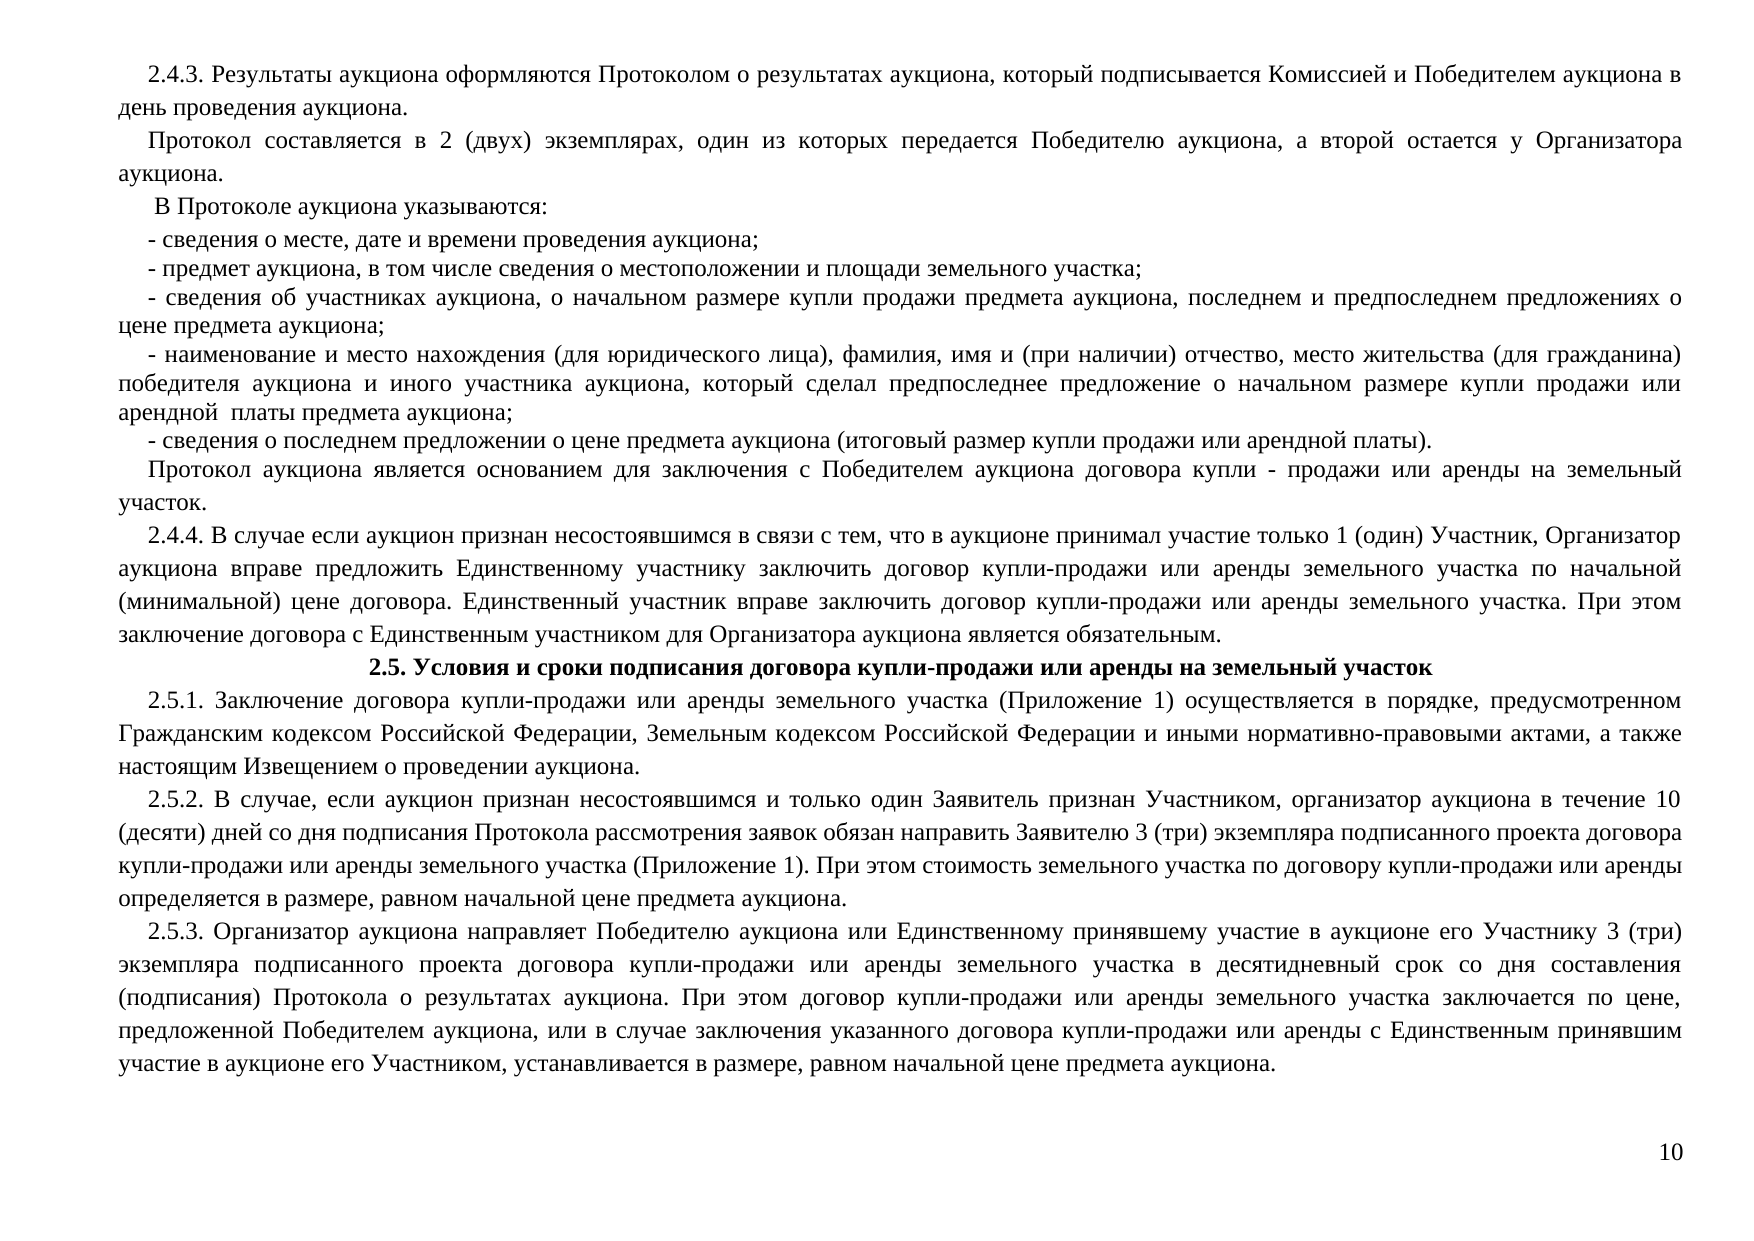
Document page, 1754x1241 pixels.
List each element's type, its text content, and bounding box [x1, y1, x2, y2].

text Протокол составляется в 2 (двух) экземплярах, один из которых передается Победителю аукциона, а второй остается у Организатора аукциона. [118, 125, 1683, 187]
text Протокол аукциона является основанием для заключения с Победителем аукциона договора купли - продажи или аренды на земельный участок. [118, 454, 1683, 516]
text 2.5.1. Заключение договора купли-продажи или аренды земельного участка (Приложение 1) осуществляется в порядке, предусмотренном Гражданским кодексом Российской Федерации, Земельным кодексом Российской Федерации и иными нормативно-правовыми актами, а также настоящим Извещением о проведении аукциона. [118, 685, 1683, 780]
text 2.4.3. Результаты аукциона оформляются Протоколом о результатах аукциона, который подписывается Комиссией и Победителем аукциона в день проведения аукциона. [118, 59, 1683, 121]
text - предмет аукциона, в том числе сведения о местоположении и площади земельного участка; [118, 253, 1683, 282]
text - сведения о последнем предложении о цене предмета аукциона (итоговый размер купли продажи или арендной платы). [118, 425, 1683, 454]
text 2.5.2. В случае, если аукцион признан несостоявшимся и только один Заявитель признан Участником, организатор аукциона в течение 10 (десяти) дней со дня подписания Протокола рассмотрения заявок обязан направить Заявителю 3 (три) экземпляра подписанного проекта договора купли-продажи или аренды земельного участка (Приложение 1). При этом стоимость земельного участка по договору купли-продажи или аренды определяется в размере, равном начальной цене предмета аукциона. [118, 784, 1683, 912]
text - сведения о месте, дате и времени проведения аукциона; [118, 224, 1683, 253]
text - сведения об участниках аукциона, о начальном размере купли продажи предмета аукциона, последнем и предпоследнем предложениях о цене предмета аукциона; [118, 282, 1683, 339]
text В Протоколе аукциона указываются: [118, 191, 1683, 220]
text - наименование и место нахождения (для юридического лица), фамилия, имя и (при наличии) отчество, место жительства (для гражданина) победителя аукциона и иного участника аукциона, который сделал предпоследнее предложение о начальном размере купли продажи или арендной платы предмета аукциона; [118, 339, 1683, 425]
text 2.5.3. Организатор аукциона направляет Победителю аукциона или Единственному принявшему участие в аукционе его Участнику 3 (три) экземпляра подписанного проекта договора купли-продажи или аренды земельного участка в десятидневный срок со дня составления (подписания) Протокола о результатах аукциона. При этом договор купли-продажи или аренды земельного участка заключается по цене, предложенной Победителем аукциона, или в случае заключения указанного договора купли-продажи или аренды с Единственным принявшим участие в аукционе его Участником, устанавливается в размере, равном начальной цене предмета аукциона. [118, 916, 1683, 1077]
text 2.5. Условия и сроки подписания договора купли-продажи или аренды на земельный участок [118, 652, 1683, 681]
text 2.4.4. В случае если аукцион признан несостоявшимся в связи с тем, что в аукционе принимал участие только 1 (один) Участник, Организатор аукциона вправе предложить Единственному участнику заключить договор купли-продажи или аренды земельного участка по начальной (минимальной) цене договора. Единственный участник вправе заключить договор купли-продажи или аренды земельного участка. При этом заключение договора с Единственным участником для Организатора аукциона является обязательным. [118, 520, 1683, 648]
